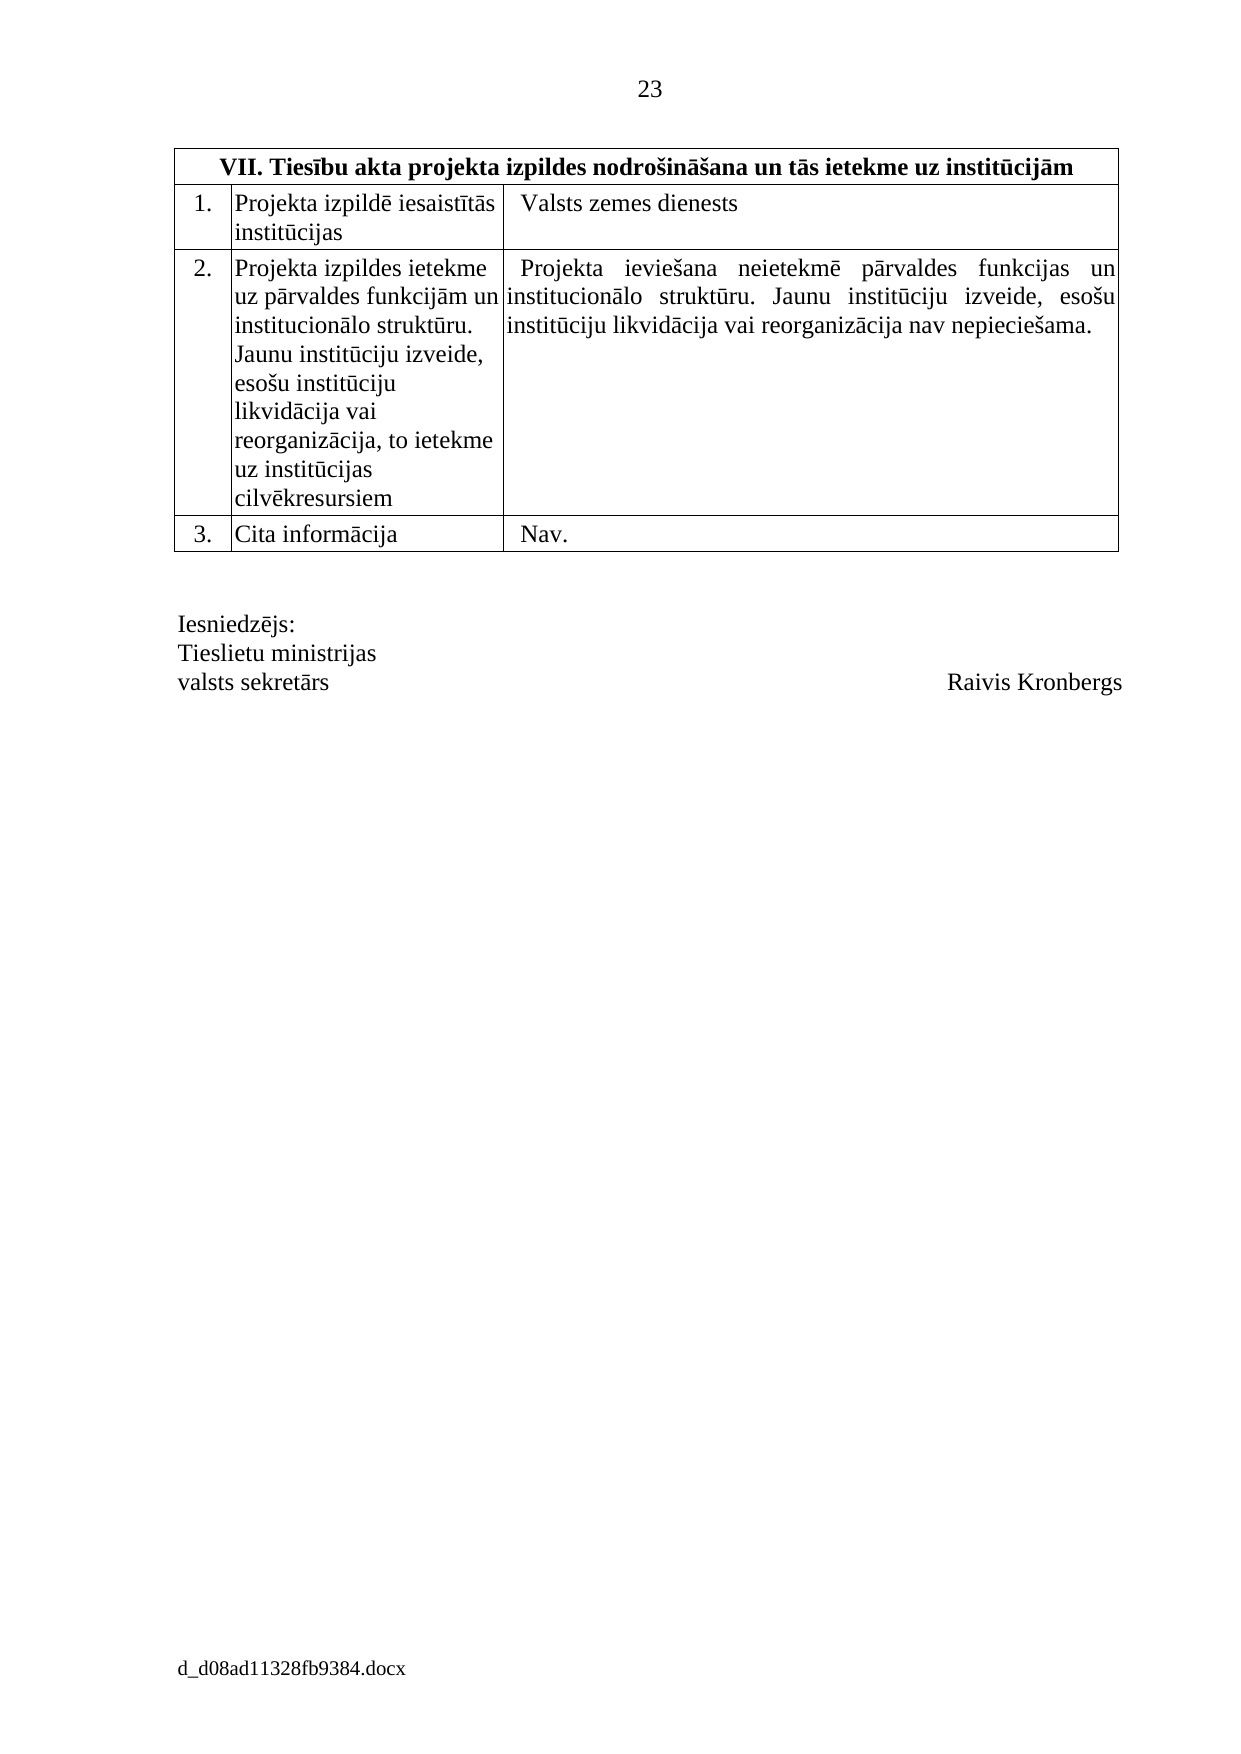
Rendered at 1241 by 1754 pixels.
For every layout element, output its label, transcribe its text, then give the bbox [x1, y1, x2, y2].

text Tieslietu ministrijas [177, 638, 1122, 667]
text valsts sekretārs Raivis Kronbergs [177, 667, 1122, 695]
table_cell 2. [175, 250, 231, 514]
table_cell Projekta izpildes ietekme uz pārvaldes funkcijām un institucionālo struktūru. Jaunu institūciju izveide, esošu institūciju likvidācija vai reorganizācija, to ietekme uz institūcijas cilvēkresursiem [232, 250, 503, 514]
table_cell Valsts zemes dienests [504, 185, 1118, 248]
text Iesniedzējs: [177, 609, 1122, 638]
table_cell 3. [175, 516, 231, 551]
table_cell Projekta izpildē iesaistītās institūcijas [232, 185, 503, 248]
table_header VII. Tiesību akta projekta izpildes nodrošināšana un tās ietekme uz institūcijām [175, 149, 1118, 184]
table_cell Nav. [504, 516, 1118, 551]
table_cell Projekta ieviešana neietekmē pārvaldes funkcijas un institucionālo struktūru. Jaunu institūciju izveide, esošu institūciju likvidācija vai reorganizācija nav nepieciešama. [504, 250, 1118, 514]
table_cell Cita informācija [232, 516, 503, 551]
table_cell 1. [175, 185, 231, 248]
